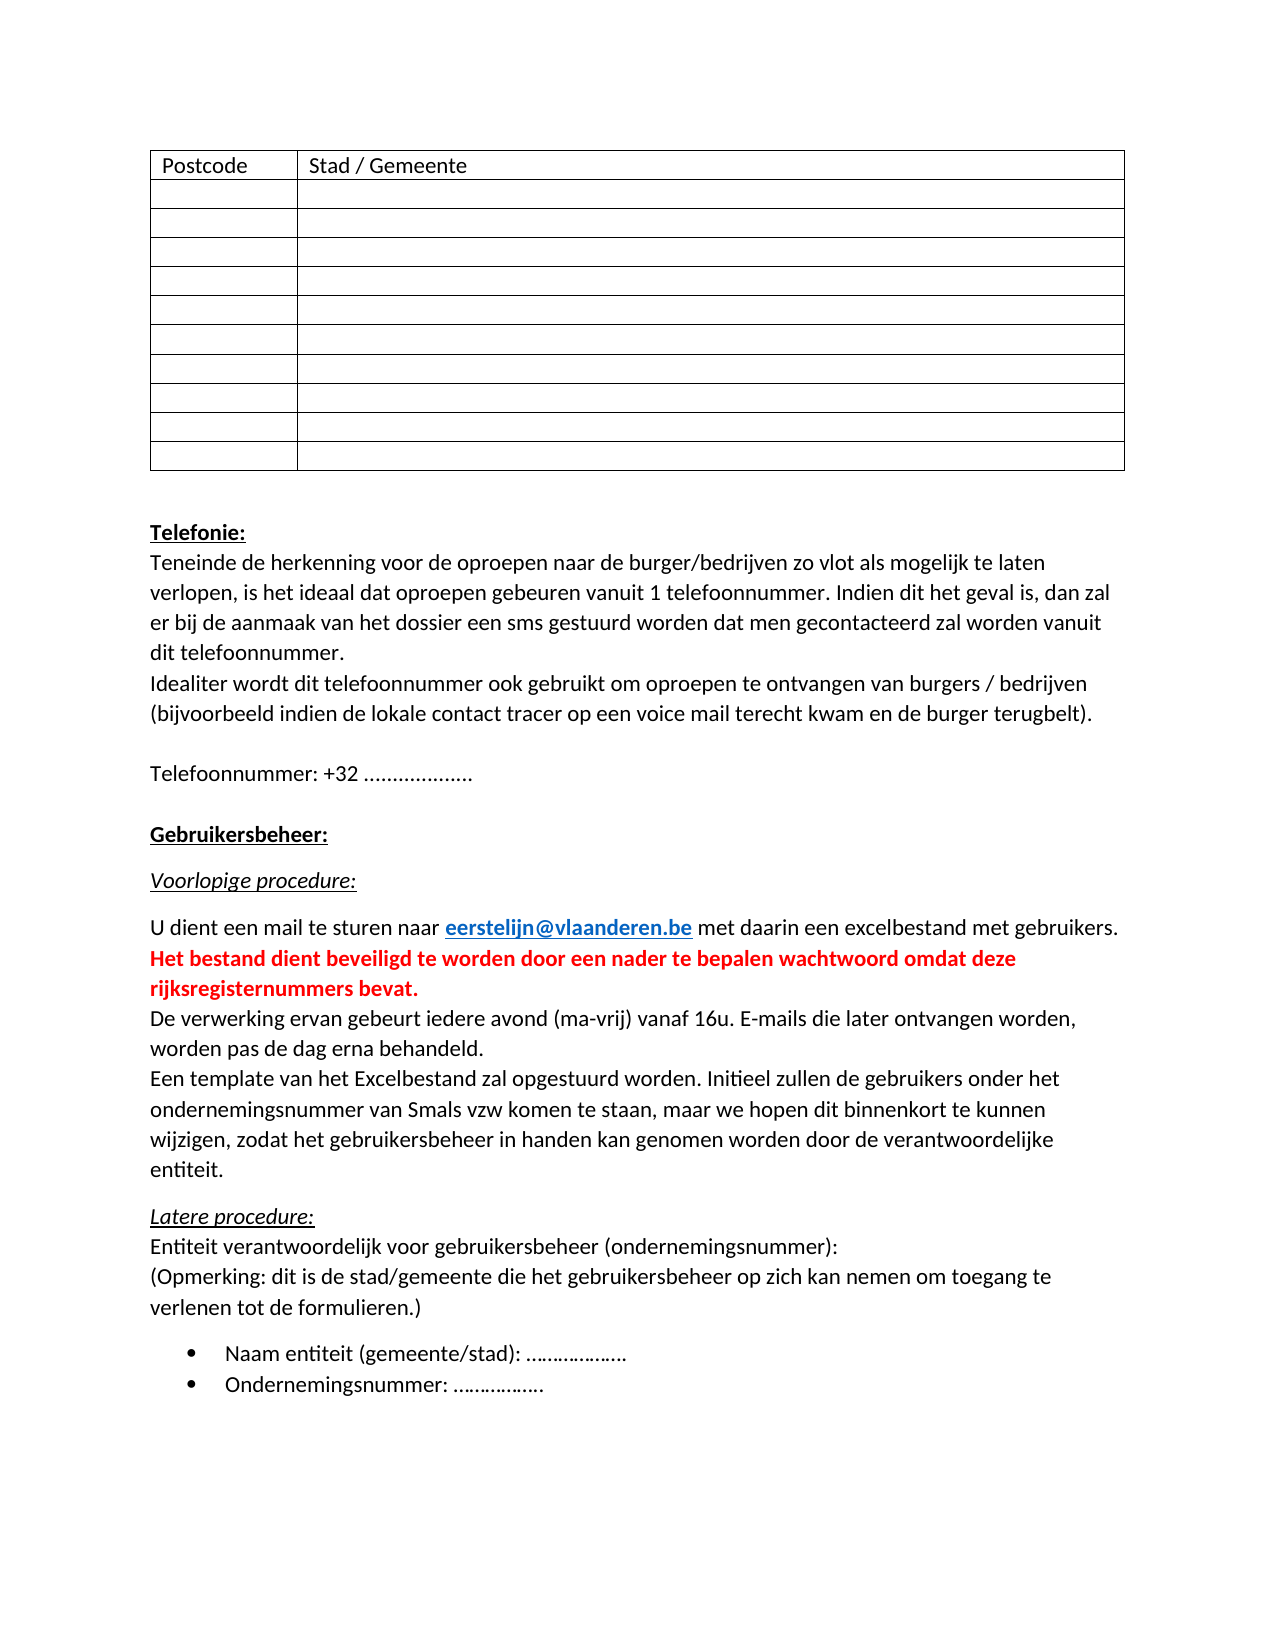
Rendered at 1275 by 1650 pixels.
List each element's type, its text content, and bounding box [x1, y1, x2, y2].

text U dient een mail te sturen naar eerstelijn@vlaanderen.be met daarin een excelbestand met gebruikers. Het bestand dient beveiligd te worden door een nader te bepalen wachtwoord omdat deze rijksregisternummers bevat. De verwerking ervan gebeurt iedere avond (ma-vrij) vanaf 16u. E-mails die later ontvangen worden, worden pas de dag erna behandeld. Een template van het Excelbestand zal opgestuurd worden. Initieel zullen de gebruikers onder het ondernemingsnummer van Smals vzw komen te staan, maar we hopen dit binnenkort te kunnen wijzigen, zodat het gebruikersbeheer in handen kan genomen worden door de verantwoordelijke entiteit. [150, 913, 1125, 1183]
text Latere procedure: Entiteit verantwoordelijk voor gebruikersbeheer (ondernemingsnummer): (Opmerking: dit is de stad/gemeente die het gebruikersbeheer op zich kan nemen om toegang te verlenen tot de formulieren.) [150, 1202, 1125, 1321]
table_cell [151, 267, 297, 295]
table_cell [151, 384, 297, 412]
table_header Postcode [151, 151, 297, 179]
list Ondernemingsnummer: …………….. [187, 1370, 1125, 1398]
table_cell [298, 325, 1124, 353]
table_cell [298, 238, 1124, 266]
table_header Stad / Gemeente [298, 151, 1124, 179]
table_cell [151, 296, 297, 324]
text Voorlopige procedure: [150, 867, 1125, 894]
table_cell [151, 238, 297, 266]
table_cell [298, 180, 1124, 208]
table_cell [151, 413, 297, 441]
text Telefonie: Teneinde de herkenning voor de oproepen naar de burger/bedrijven zo vlot als mogelijk te laten verlopen, is het ideaal dat oproepen gebeuren vanuit 1 telefoonnummer. Indien dit het geval is, dan zal er bij de aanmaak van het dossier een sms gestuurd worden dat men gecontacteerd zal worden vanuit dit telefoonnummer. Idealiter wordt dit telefoonnummer ook gebruikt om oproepen te ontvangen van burgers / bedrijven (bijvoorbeeld indien de lokale contact tracer op een voice mail terecht kwam en de burger terugbelt). Telefoonnummer: +32 ................... Gebruikersbeheer: [150, 518, 1125, 848]
table_cell [298, 296, 1124, 324]
table_cell [298, 267, 1124, 295]
table_cell [151, 209, 297, 237]
table_cell [151, 355, 297, 382]
list Naam entiteit (gemeente/stad): ………………. [187, 1339, 1125, 1367]
table_cell [151, 180, 297, 208]
table_cell [298, 442, 1124, 470]
table_cell [298, 355, 1124, 382]
table_cell [298, 209, 1124, 237]
table_cell [298, 384, 1124, 412]
table_cell [298, 413, 1124, 441]
table_cell [151, 325, 297, 353]
table_cell [151, 442, 297, 470]
